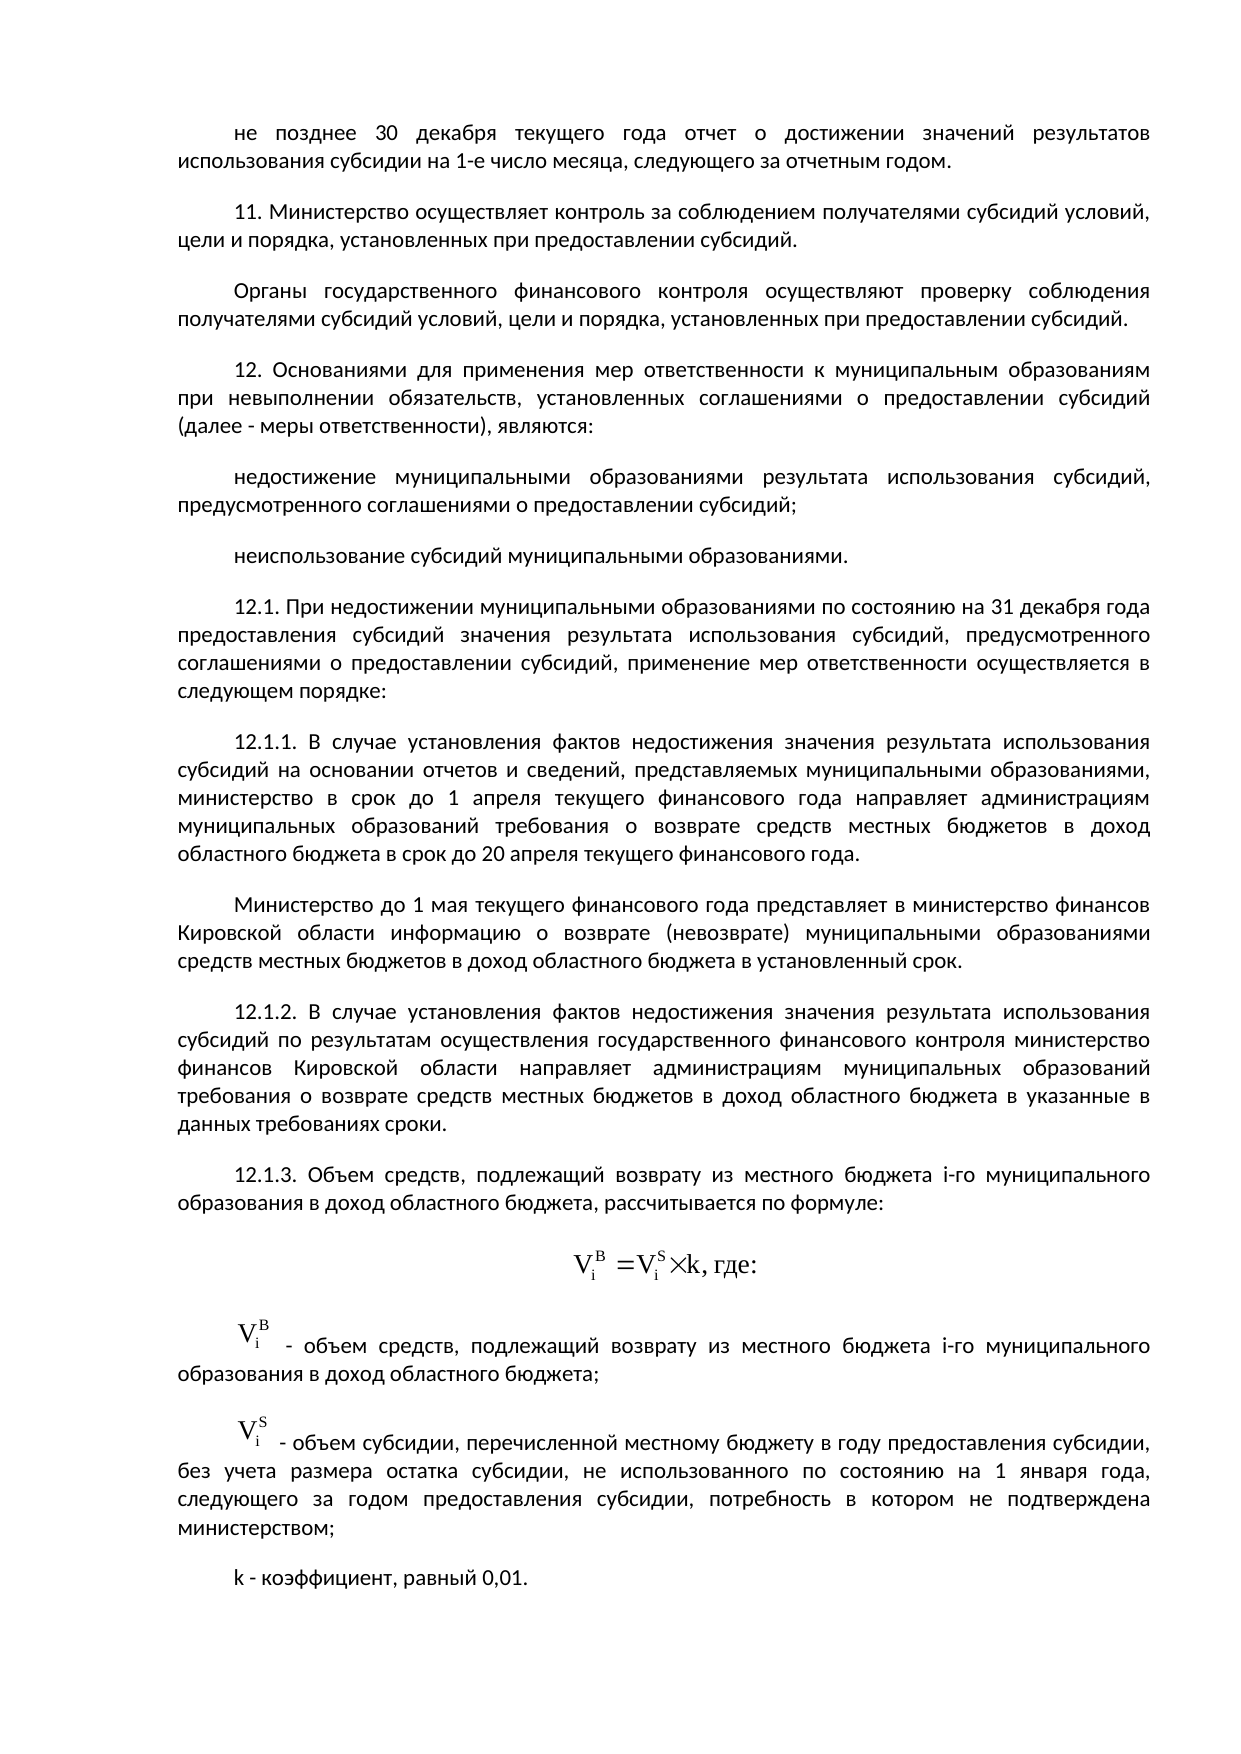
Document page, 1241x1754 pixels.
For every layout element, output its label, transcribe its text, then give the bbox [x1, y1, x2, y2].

text 12.1. При недостижении муниципальными образованиями по состоянию на 31 декабря года предоставления субсидий значения результата использования субсидий, предусмотренного соглашениями о предоставлении субсидий, применение мер ответственности осуществляется в следующем порядке: [177, 592, 1152, 704]
text неиспользование субсидий муниципальными образованиями. [177, 541, 1152, 569]
text 12.1.1. В случае установления фактов недостижения значения результата использования субсидий на основании отчетов и сведений, представляемых муниципальными образованиями, министерство в срок до 1 апреля текущего финансового года направляет администрациям муниципальных образований требования о возврате средств местных бюджетов в доход областного бюджета в срок до 20 апреля текущего финансового года. [177, 727, 1152, 867]
text недостижение муниципальными образованиями результата использования субсидий, предусмотренного соглашениями о предоставлении субсидий; [177, 462, 1152, 518]
text k - коэффициент, равный 0,01. [177, 1563, 1152, 1592]
text Министерство до 1 мая текущего финансового года представляет в министерство финансов Кировской области информацию о возврате (невозврате) муниципальными образованиями средств местных бюджетов в доход областного бюджета в установленный срок. [177, 890, 1152, 974]
text Органы государственного финансового контроля осуществляют проверку соблюдения получателями субсидий условий, цели и порядка, установленных при предоставлении субсидий. [177, 276, 1152, 332]
text - объем субсидии, перечисленной местному бюджету в году предоставления субсидии, без учета размера остатка субсидии, не использованного по состоянию на 1 января года, следующего за годом предоставления субсидии, потребность в котором не подтверждена министерством; [177, 1410, 1152, 1541]
text 12. Основаниями для применения мер ответственности к муниципальным образованиям при невыполнении обязательств, установленных соглашениями о предоставлении субсидий (далее - меры ответственности), являются: [177, 355, 1152, 439]
text 11. Министерство осуществляет контроль за соблюдением получателями субсидий условий, цели и порядка, установленных при предоставлении субсидий. [177, 197, 1152, 253]
text 12.1.3. Объем средств, подлежащий возврату из местного бюджета i-го муниципального образования в доход областного бюджета, рассчитывается по формуле: [177, 1160, 1152, 1216]
text не позднее 30 декабря текущего года отчет о достижении значений результатов использования субсидии на 1-е число месяца, следующего за отчетным годом. [177, 118, 1152, 174]
text - объем средств, подлежащий возврату из местного бюджета i-го муниципального образования в доход областного бюджета; [177, 1313, 1152, 1387]
text 12.1.2. В случае установления фактов недостижения значения результата использования субсидий по результатам осуществления государственного финансового контроля министерство финансов Кировской области направляет администрациям муниципальных образований требования о возврате средств местных бюджетов в доход областного бюджета в указанные в данных требованиях сроки. [177, 997, 1152, 1137]
